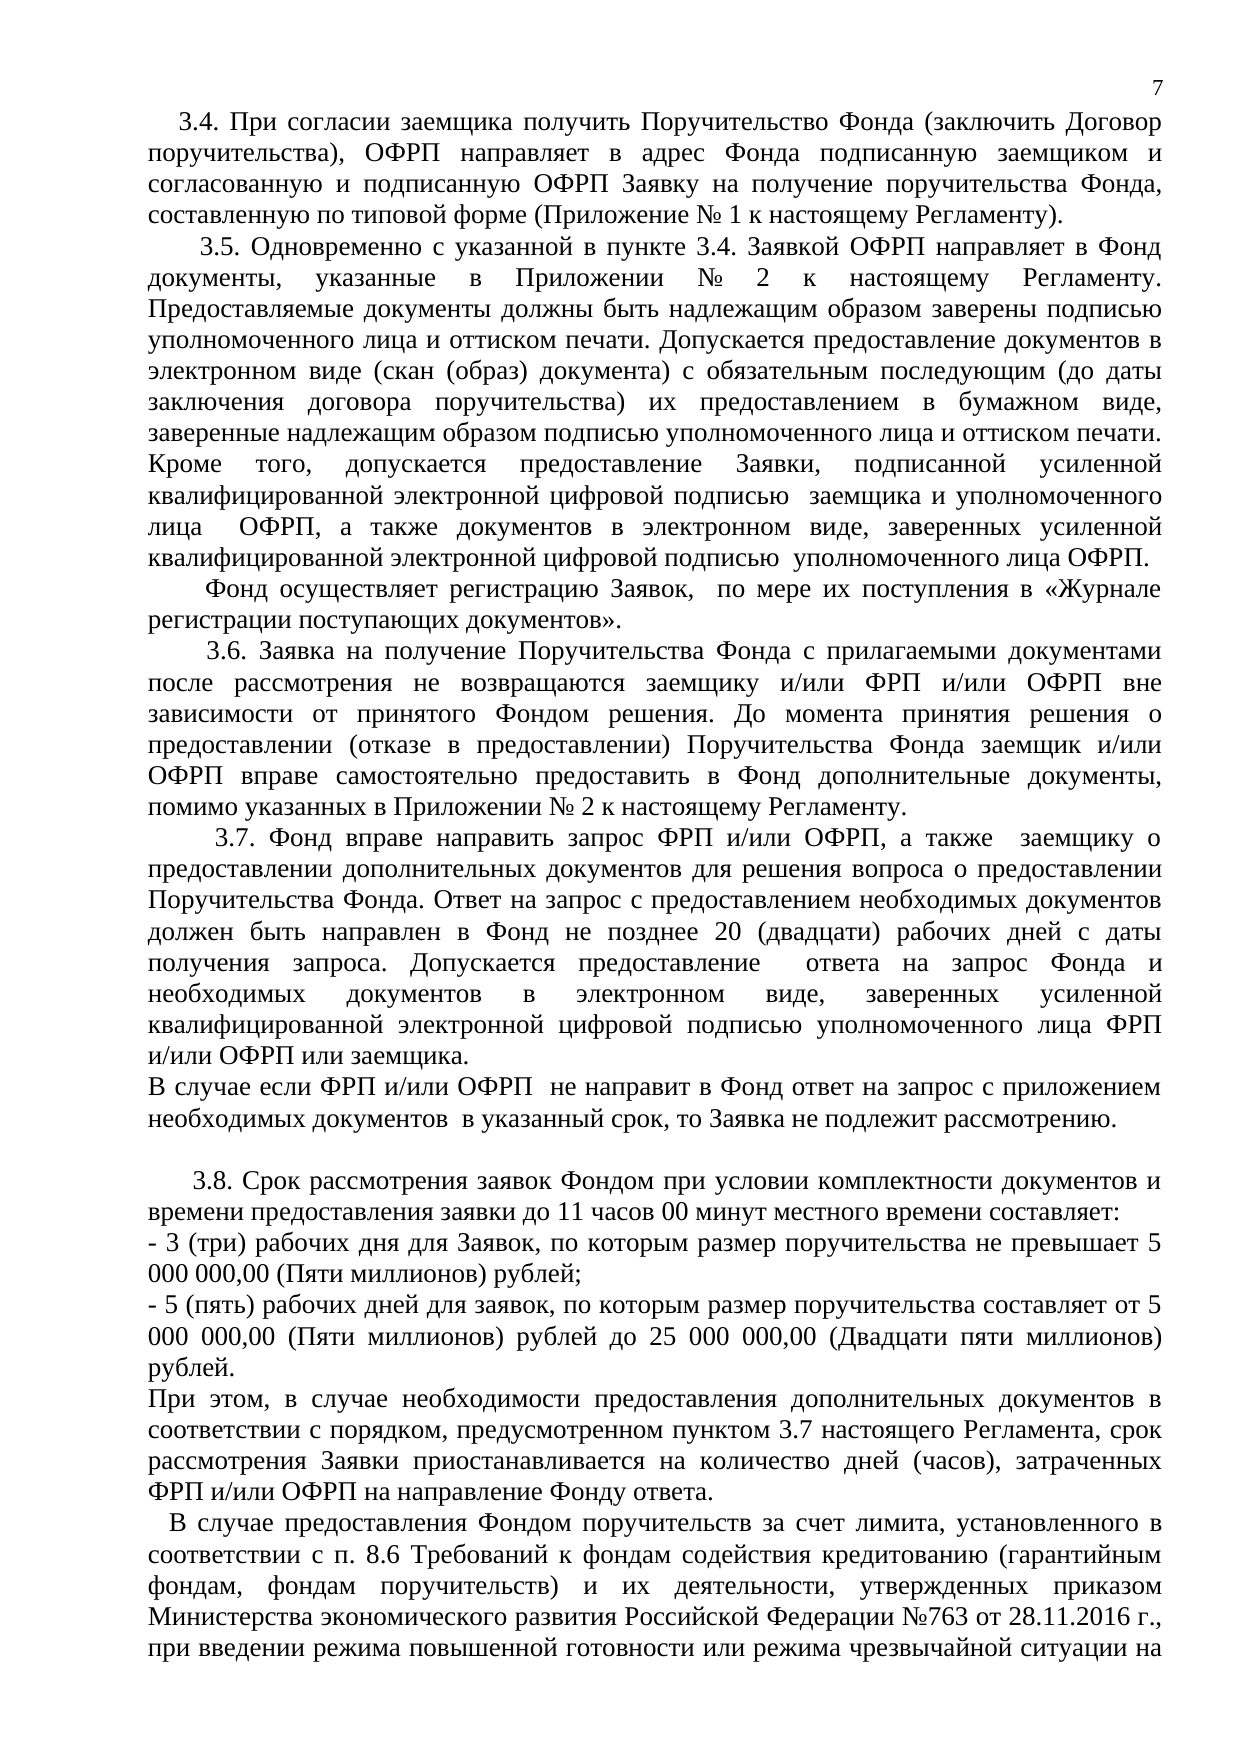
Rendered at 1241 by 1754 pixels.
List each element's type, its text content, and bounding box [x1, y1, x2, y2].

text 3.8. Срок рассмотрения заявок Фондом при условии комплектности документов и времени предоставления заявки до 11 часов 00 минут местного времени составляет: [148, 1164, 1163, 1226]
text - 5 (пять) рабочих дней для заявок, по которым размер поручительства составляет от 5 000 000,00 (Пяти миллионов) рублей до 25 000 000,00 (Двадцати пяти миллионов) рублей. [148, 1288, 1163, 1382]
text 3.4. При согласии заемщика получить Поручительство Фонда (заключить Договор поручительства), ОФРП направляет в адрес Фонда подписанную заемщиком и согласованную и подписанную ОФРП Заявку на получение поручительства Фонда, составленную по типовой форме (Приложение № 1 к настоящему Регламенту). [148, 105, 1163, 229]
text Фонд осуществляет регистрацию Заявок, по мере их поступления в «Журнале регистрации поступающих документов». [148, 572, 1163, 634]
text 3.6. Заявка на получение Поручительства Фонда с прилагаемыми документами после рассмотрения не возвращаются заемщику и/или ФРП и/или ОФРП вне зависимости от принятого Фондом решения. До момента принятия решения о предоставлении (отказе в предоставлении) Поручительства Фонда заемщик и/или ОФРП вправе самостоятельно предоставить в Фонд дополнительные документы, помимо указанных в Приложении № 2 к настоящему Регламенту. [148, 634, 1163, 821]
text При этом, в случае необходимости предоставления дополнительных документов в соответствии с порядком, предусмотренном пунктом 3.7 настоящего Регламента, срок рассмотрения Заявки приостанавливается на количество дней (часов), затраченных ФРП и/или ОФРП на направление Фонду ответа. [148, 1382, 1163, 1507]
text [148, 1507, 1163, 1662]
text 3.7. Фонд вправе направить запрос ФРП и/или ОФРП, а также заемщику о предоставлении дополнительных документов для решения вопроса о предоставлении Поручительства Фонда. Ответ на запрос с предоставлением необходимых документов должен быть направлен в Фонд не позднее 20 (двадцати) рабочих дней с даты получения запроса. Допускается предоставление ответа на запрос Фонда и необходимых документов в электронном виде, заверенных усиленной квалифицированной электронной цифровой подписью уполномоченного лица ФРП и/или ОФРП или заемщика. [148, 821, 1163, 1071]
text 3.5. Одновременно с указанной в пункте 3.4. Заявкой ОФРП направляет в Фонд документы, указанные в Приложении № 2 к настоящему Регламенту. Предоставляемые документы должны быть надлежащим образом заверены подписью уполномоченного лица и оттиском печати. Допускается предоставление документов в электронном виде (скан (образ) документа) с обязательным последующим (до даты заключения договора поручительства) их предоставлением в бумажном виде, заверенные надлежащим образом подписью уполномоченного лица и оттиском печати. Кроме того, допускается предоставление Заявки, подписанной усиленной квалифицированной электронной цифровой подписью заемщика и уполномоченного лица ОФРП, а также документов в электронном виде, заверенных усиленной квалифицированной электронной цифровой подписью уполномоченного лица ОФРП. [148, 229, 1163, 572]
text В случае если ФРП и/или ОФРП не направит в Фонд ответ на запрос с приложением необходимых документов в указанный срок, то Заявка не подлежит рассмотрению. [148, 1071, 1163, 1133]
text - 3 (три) рабочих дня для Заявок, по которым размер поручительства не превышает 5 000 000,00 (Пяти миллионов) рублей; [148, 1226, 1163, 1288]
